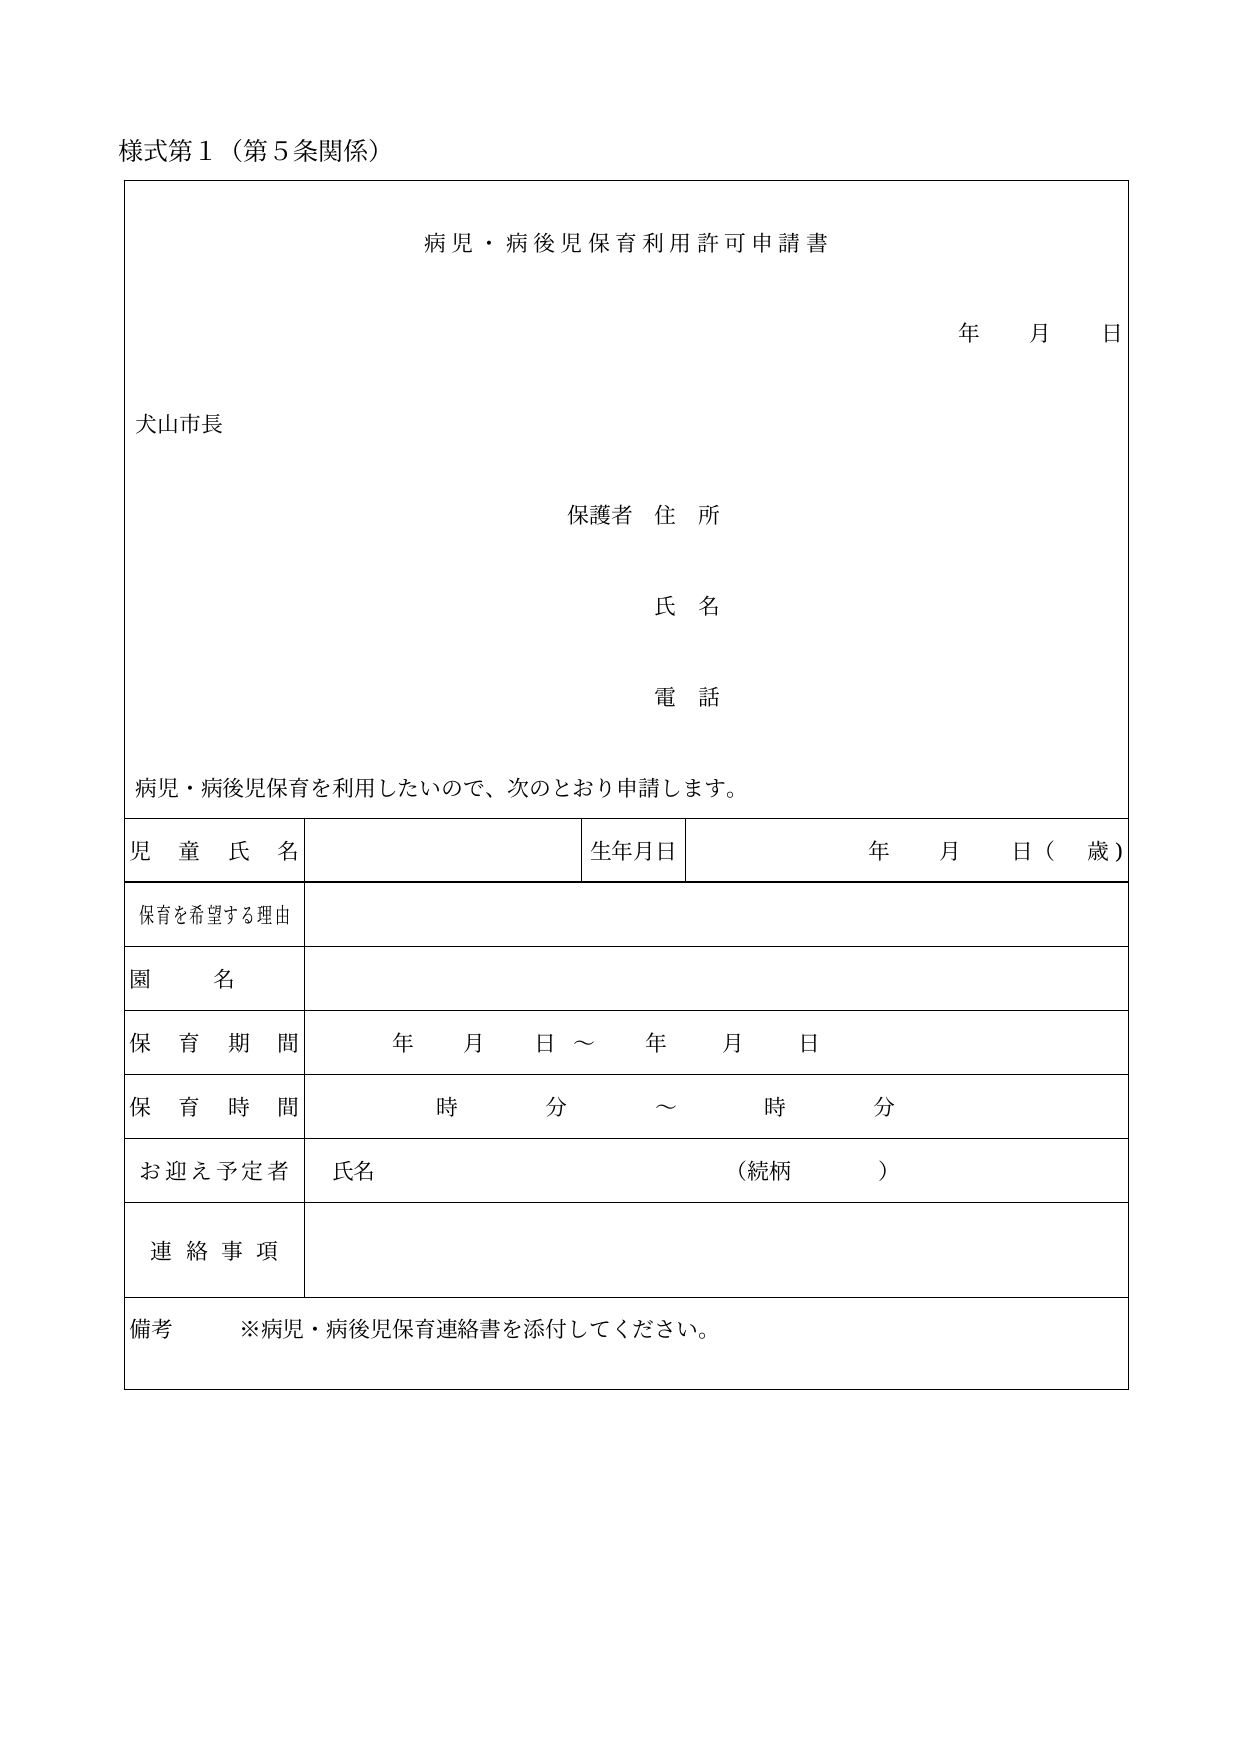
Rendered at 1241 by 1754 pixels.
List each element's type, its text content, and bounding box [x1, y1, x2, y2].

table_cell 連絡事項 [125, 1203, 304, 1297]
table_cell お迎え予定者 [125, 1139, 304, 1202]
table_cell [305, 1203, 1128, 1297]
table_cell [305, 883, 1128, 946]
text 様式第１（第５条関係） [118, 119, 1122, 180]
table_cell 備考 ※病児・病後児保育連絡書を添付してください。 [125, 1298, 1128, 1389]
table_cell [305, 947, 1128, 1009]
table_cell 保育時間 [125, 1075, 304, 1138]
table_cell 園名 [125, 947, 304, 1009]
table_cell 保育期間 [125, 1011, 304, 1074]
table_cell 児童氏名 [125, 819, 304, 881]
table_cell 年 月 日 ～ 年 月 日 [305, 1011, 1128, 1074]
table_header 病児・病後児保育利用許可申請書 年 月 日 犬山市長 保護者 住 所 氏 名 電 話 病児・病後児保育を利用したいので、次のとおり申請します。 [125, 181, 1128, 817]
table_cell 氏名 （続柄 ） [305, 1139, 1128, 1202]
table_cell 保育を希望する理由 [125, 883, 304, 946]
table_cell 年 月 日（ 歳 ) [686, 819, 1128, 881]
table_cell [305, 819, 581, 881]
table_cell 生年月日 [582, 819, 685, 881]
table_cell 時 分 ～ 時 分 [305, 1075, 1128, 1138]
